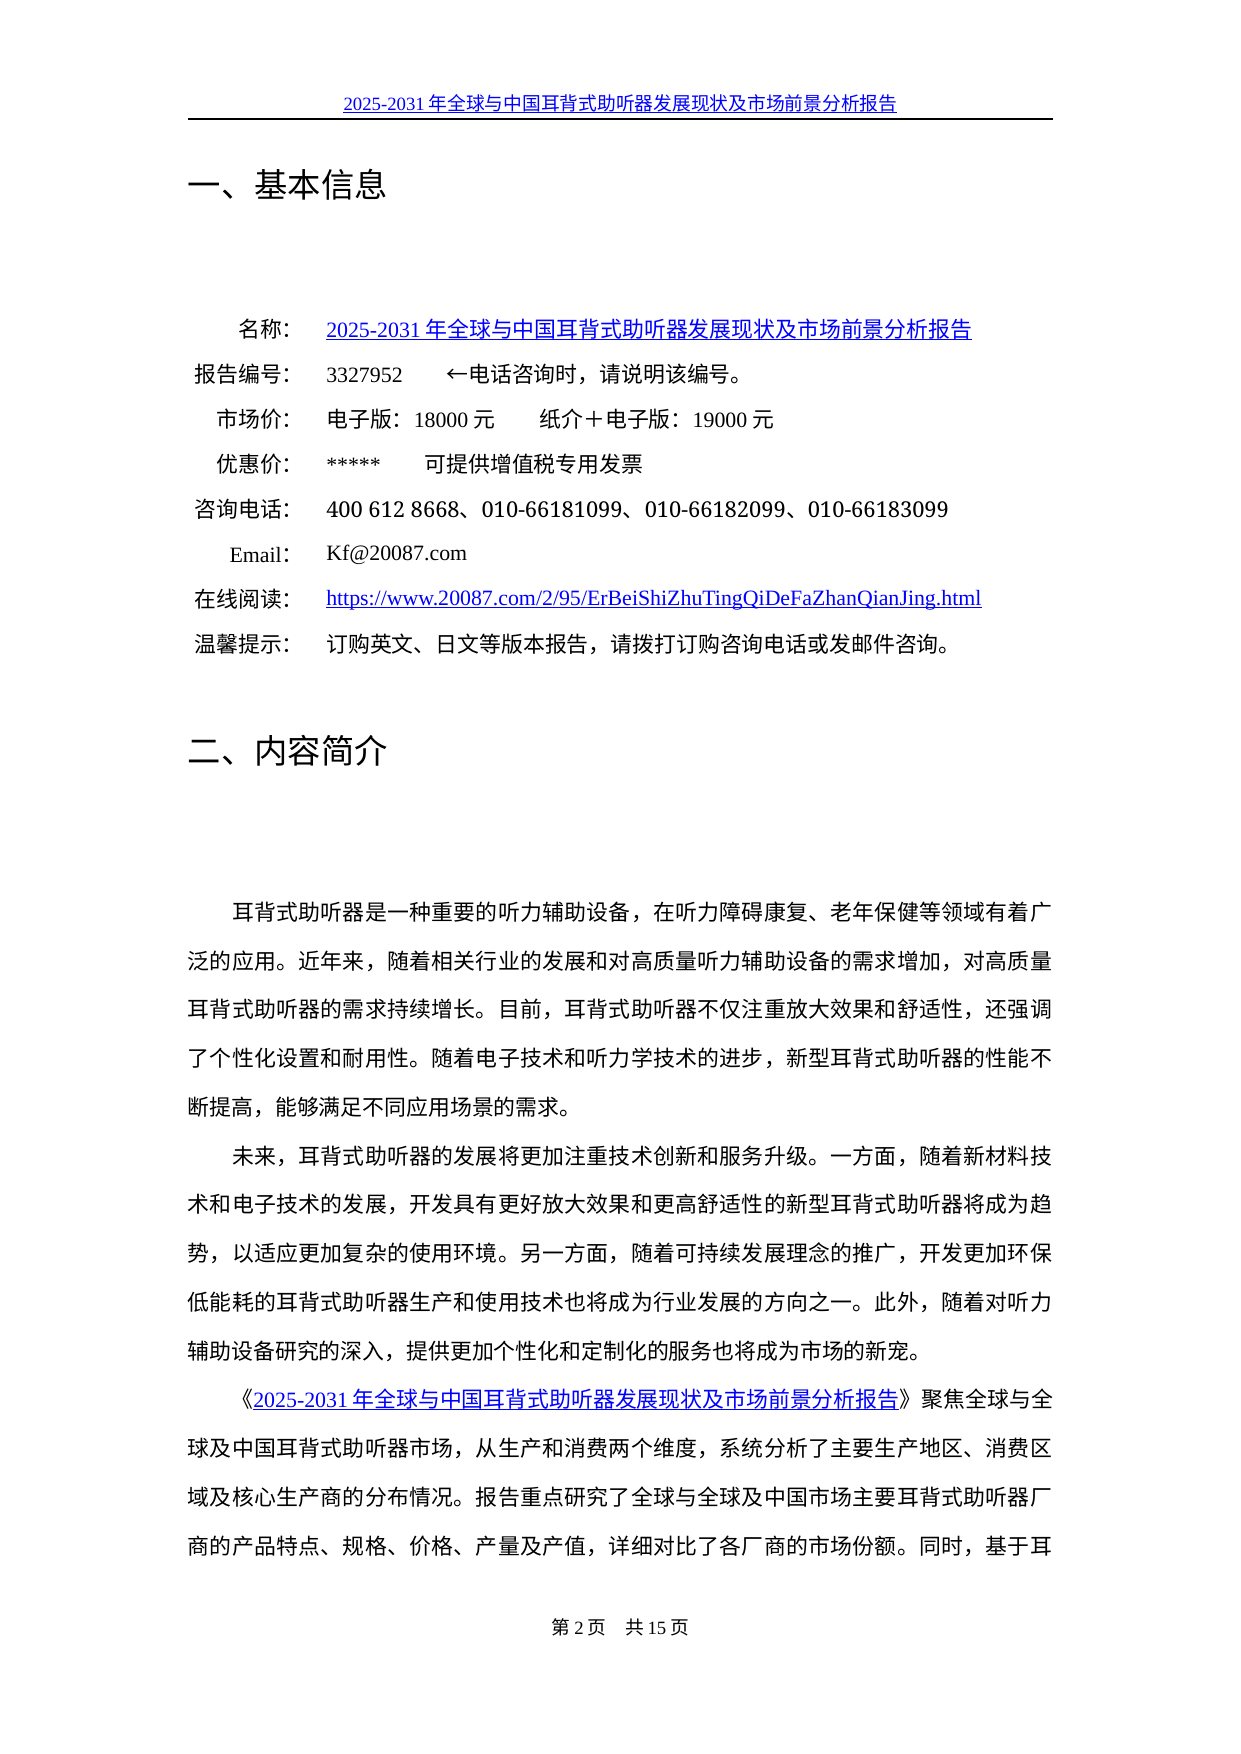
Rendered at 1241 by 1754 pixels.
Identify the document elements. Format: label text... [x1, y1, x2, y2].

table_cell 咨询电话： [167, 492, 315, 537]
table_cell 温馨提示： [167, 627, 315, 672]
table_header 2025-2031年全球与中国耳背式助听器发展现状及市场前景分析报告 [315, 312, 1073, 357]
table_cell 订购英文、日文等版本报告，请拨打订购咨询电话或发邮件咨询。 [315, 627, 1073, 672]
table_cell 优惠价： [167, 447, 315, 492]
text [187, 894, 1053, 1561]
table_cell 报告编号： [167, 357, 315, 402]
title 一、基本信息 [187, 150, 1053, 215]
title 二、内容简介 [187, 717, 1053, 782]
table_cell 电子版：18000 元 纸介＋电子版：19000 元 [315, 402, 1073, 447]
table_cell ***** 可提供增值税专用发票 [315, 447, 1073, 492]
table_cell 3327952 ←电话咨询时，请说明该编号。 [315, 357, 1073, 402]
table_header 名称： [167, 312, 315, 357]
table_cell 400 612 8668、010-66181099、010-66182099、010-66183099 [315, 492, 1073, 537]
table_cell Kf@20087.com [315, 537, 1073, 582]
table_cell 在线阅读： [167, 582, 315, 627]
table_cell Email： [167, 537, 315, 582]
table_cell [315, 582, 1073, 627]
table_cell 市场价： [167, 402, 315, 447]
